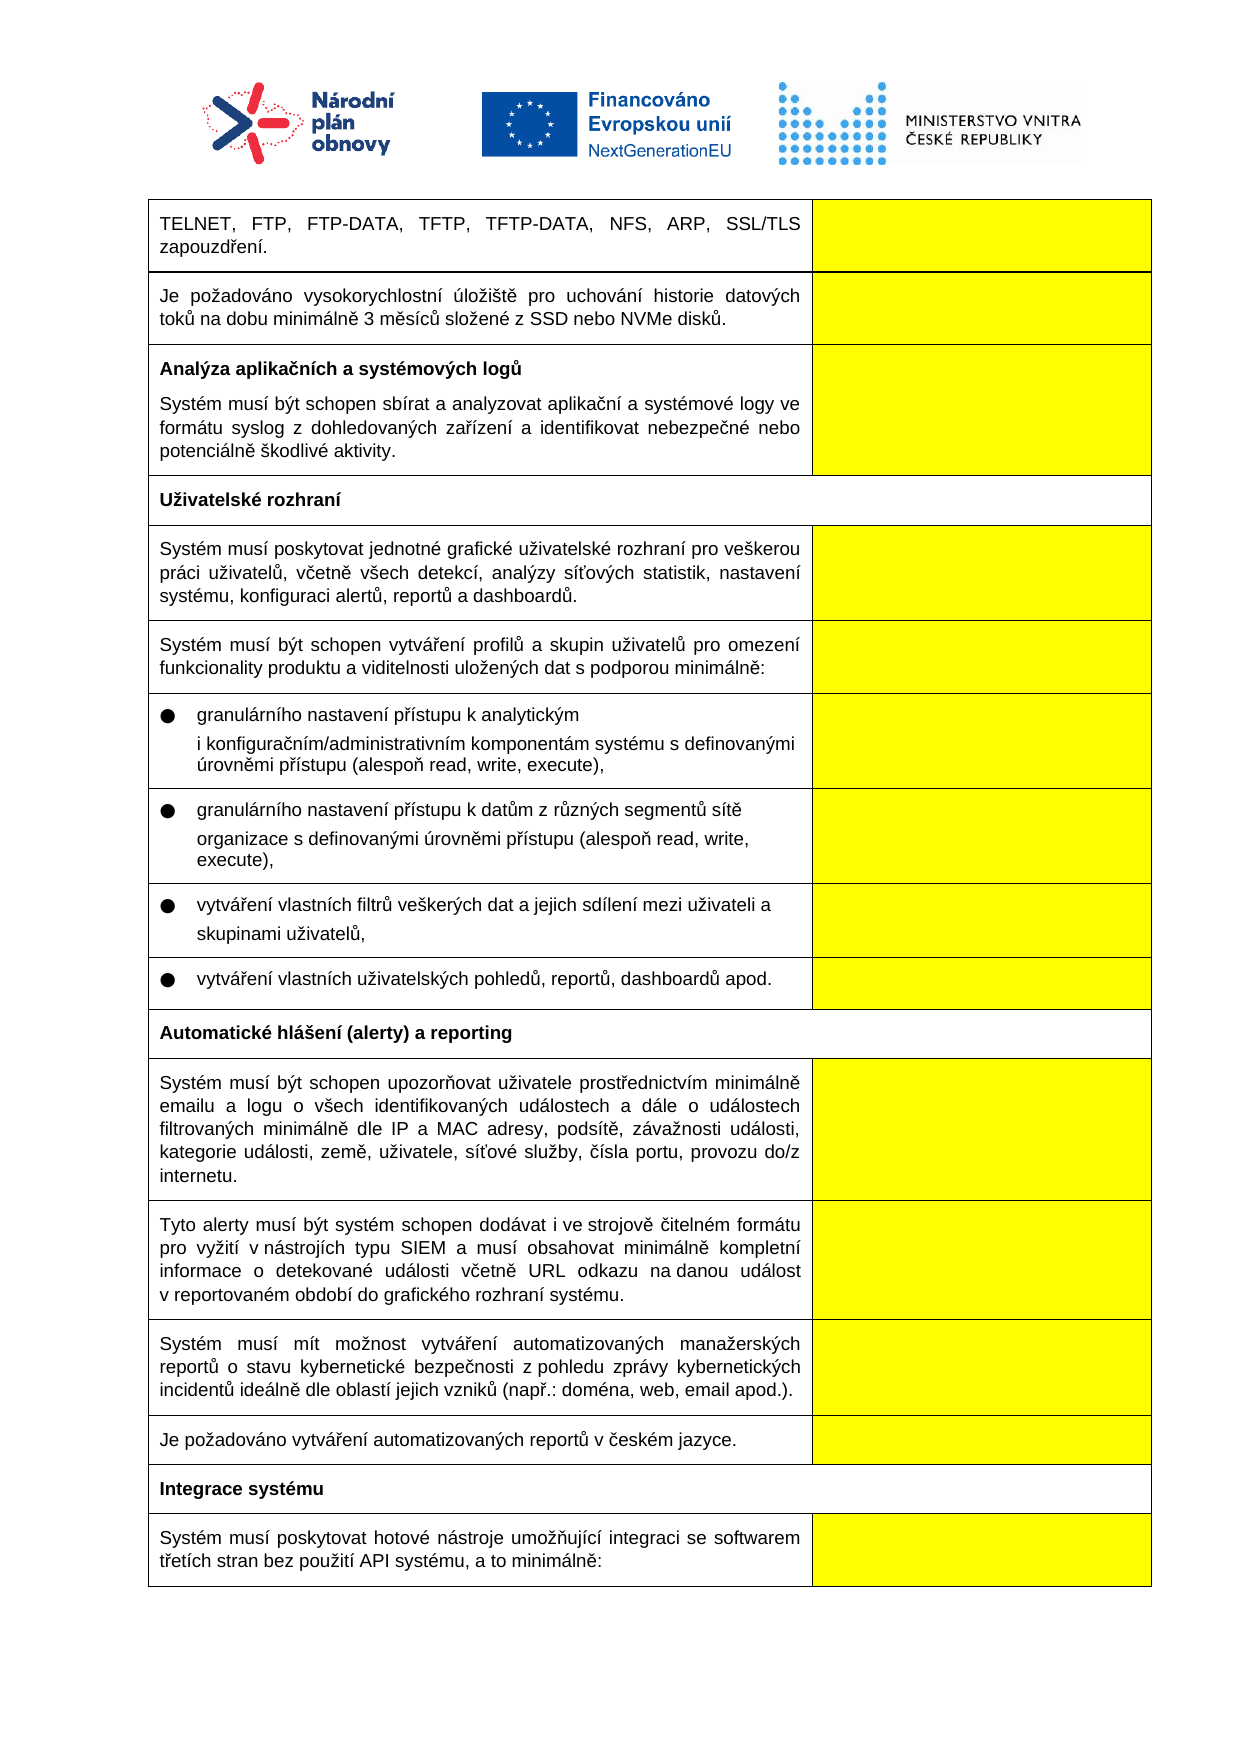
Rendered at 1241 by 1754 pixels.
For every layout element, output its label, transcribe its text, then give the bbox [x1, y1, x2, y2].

table_cell [813, 1201, 1151, 1319]
table_cell [813, 621, 1151, 693]
table_cell [813, 789, 1151, 883]
table_cell Automatické hlášení (alerty) a reporting [149, 1010, 1151, 1058]
table_cell [813, 1514, 1151, 1586]
table_cell Je požadováno vysokorychlostní úložiště pro uchování historie datových toků na dobu minimálně 3 měsíců složené z SSD nebo NVMe disků. [149, 273, 812, 344]
picture [473, 86, 748, 161]
table_cell Analýza aplikačních a systémových logů Systém musí být schopen sbírat a analyzovat aplikační a systémové logy ve formátu syslog z dohledovaných zařízení a identifikovat nebezpečné nebo potenciálně škodlivé aktivity. [149, 345, 812, 475]
table_cell [813, 958, 1151, 1009]
table_cell Systém musí mít možnost vytváření automatizovaných manažerských reportů o stavu kybernetické bezpečnosti z pohledu zprávy kybernetických incidentů ideálně dle oblastí jejich vzniků (např.: doména, web, email apod.). [149, 1320, 812, 1415]
table_cell Integrace systému [149, 1465, 1151, 1513]
table_cell Systém musí poskytovat hotové nástroje umožňující integraci se softwarem třetích stran bez použití API systému, a to minimálně: [149, 1514, 812, 1586]
table_cell [813, 345, 1151, 475]
table_cell vytváření vlastních uživatelských pohledů, reportů, dashboardů apod. [149, 958, 812, 1009]
table_cell Je požadováno vytváření automatizovaných reportů v českém jazyce. [149, 1416, 812, 1464]
table_cell vytváření vlastních filtrů veškerých dat a jejich sdílení mezi uživateli a skupinami uživatelů, [149, 884, 812, 957]
table_cell [813, 526, 1151, 620]
table_cell [813, 1416, 1151, 1464]
table_cell Uživatelské rozhraní [149, 476, 1151, 525]
table_cell Systém musí být schopen vytváření profilů a skupin uživatelů pro omezení funkcionality produktu a viditelnosti uložených dat s podporou minimálně: [149, 621, 812, 693]
table_cell granulárního nastavení přístupu k analytickým i konfiguračním/administrativním komponentám systému s definovanými úrovněmi přístupu (alespoň read, write, execute), [149, 694, 812, 788]
table_cell Systém musí poskytovat jednotné grafické uživatelské rozhraní pro veškerou práci uživatelů, včetně všech detekcí, analýzy síťových statistik, nastavení systému, konfiguraci alertů, reportů a dashboardů. [149, 526, 812, 620]
table_cell [813, 273, 1151, 344]
picture [778, 82, 1081, 165]
picture [190, 73, 412, 174]
table_cell granulárního nastavení přístupu k datům z různých segmentů sítě organizace s definovanými úrovněmi přístupu (alespoň read, write, execute), [149, 789, 812, 883]
table_cell [813, 1320, 1151, 1415]
table_cell [813, 1059, 1151, 1200]
table_cell [813, 200, 1151, 271]
table_cell Tyto alerty musí být systém schopen dodávat i ve strojově čitelném formátu pro vyžití v nástrojích typu SIEM a musí obsahovat minimálně kompletní informace o detekované události včetně URL odkazu na danou událost v reportovaném období do grafického rozhraní systému. [149, 1201, 812, 1319]
table_cell Systém musí být schopen upozorňovat uživatele prostřednictvím minimálně emailu a logu o všech identifikovaných událostech a dále o událostech filtrovaných minimálně dle IP a MAC adresy, podsítě, závažnosti události, kategorie události, země, uživatele, síťové služby, čísla portu, provozu do/z internetu. [149, 1059, 812, 1200]
table_cell [813, 694, 1151, 788]
table_cell [813, 884, 1151, 957]
